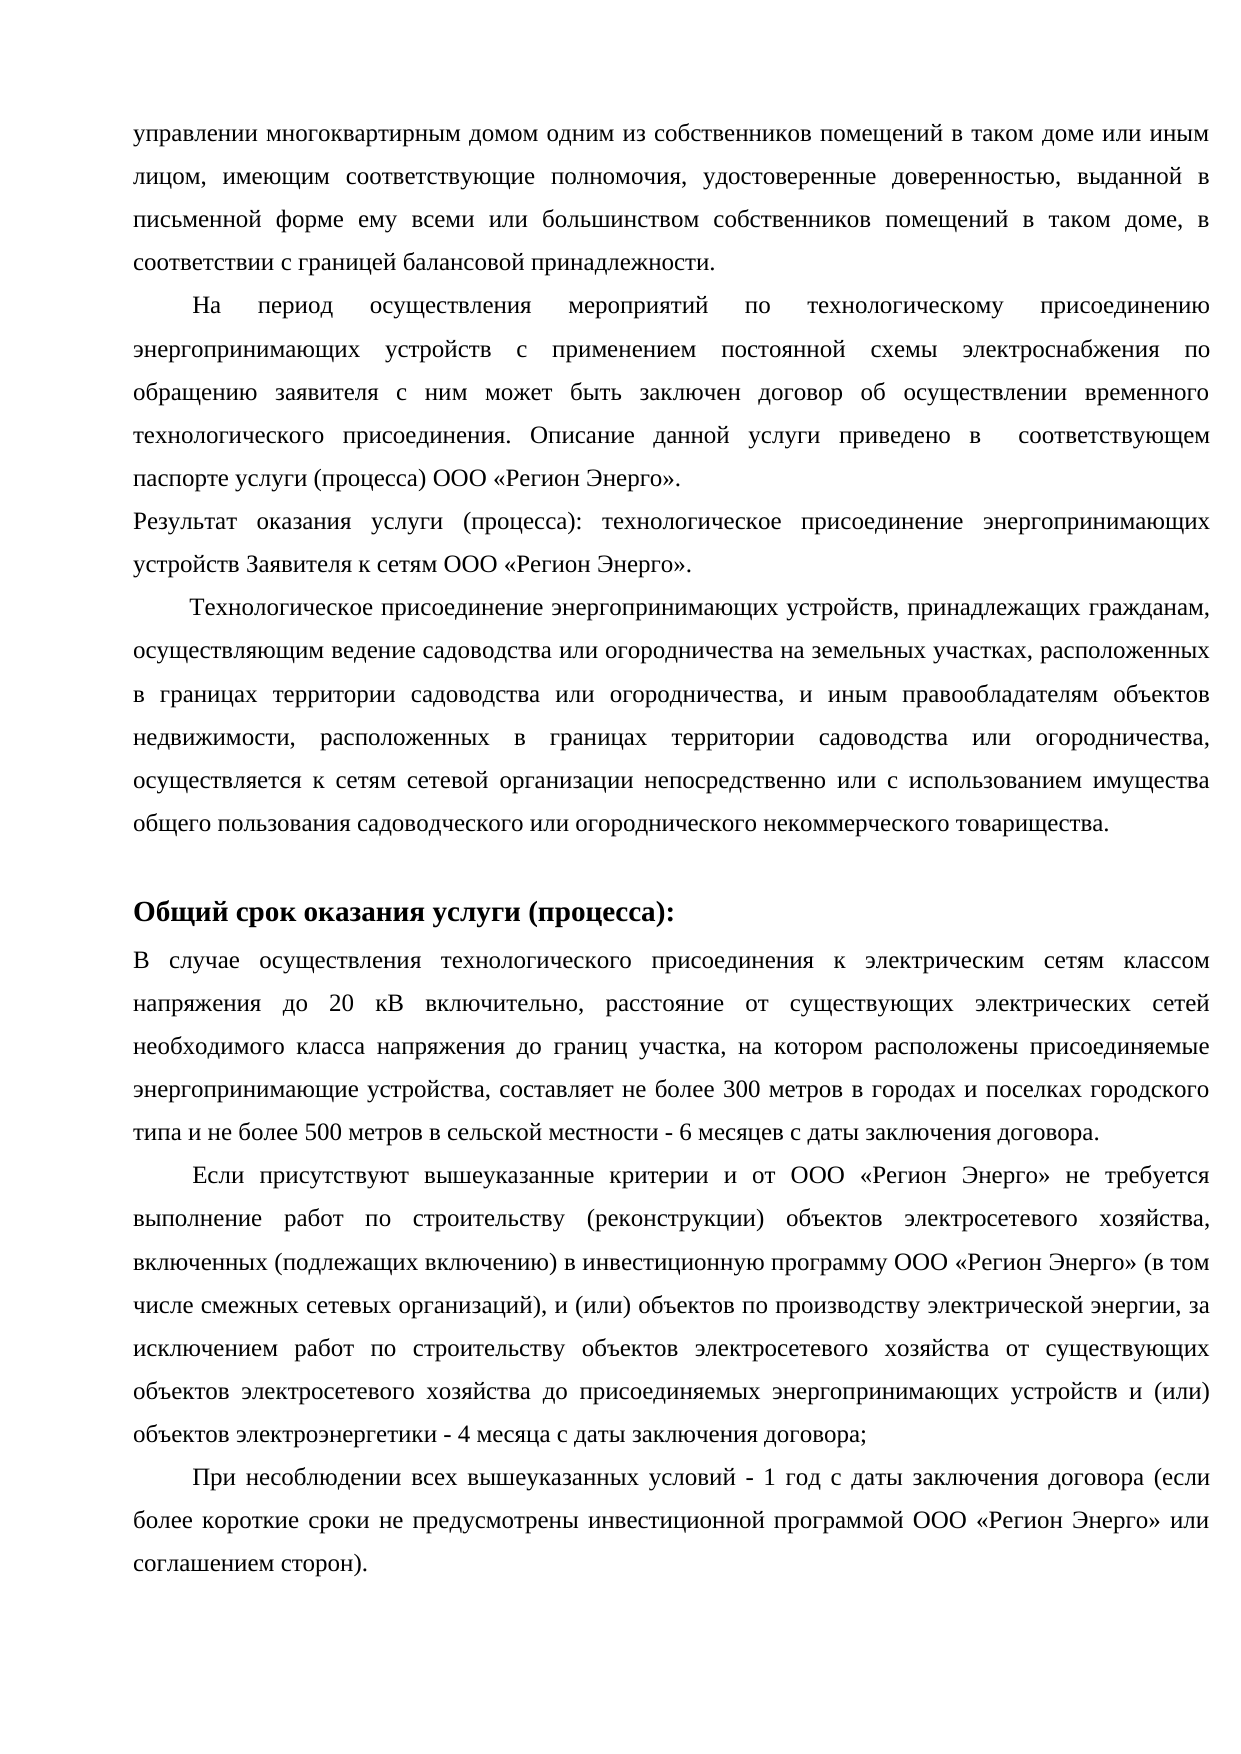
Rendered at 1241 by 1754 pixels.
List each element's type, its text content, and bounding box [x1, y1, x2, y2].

text В случае осуществления технологического присоединения к электрическим сетям классом напряжения до 20 кВ включительно, расстояние от существующих электрических сетей необходимого класса напряжения до границ участка, на котором расположены присоединяемые энергопринимающие устройства, составляет не более 300 метров в городах и поселках городского типа и не более 500 метров в сельской местности - 6 месяцев с даты заключения договора. [133, 945, 1211, 1146]
text Общий срок оказания услуги (процесса): [133, 894, 1211, 928]
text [133, 118, 1211, 276]
text Результат оказания услуги (процесса): технологическое присоединение энергопринимающих устройств Заявителя к сетям ООО «Регион Энерго». [133, 506, 1211, 578]
text При несоблюдении всех вышеуказанных условий - 1 год с даты заключения договора (если более короткие сроки не предусмотрены инвестиционной программой ООО «Регион Энерго» или соглашением сторон). [133, 1462, 1211, 1577]
text На период осуществления мероприятий по технологическому присоединению энергопринимающих устройств с применением постоянной схемы электроснабжения по обращению заявителя с ним может быть заключен договор об осуществлении временного технологического присоединения. Описание данной услуги приведено в соответствующем паспорте услуги (процесса) ООО «Регион Энерго». [133, 291, 1211, 492]
text Технологическое присоединение энергопринимающих устройств, принадлежащих гражданам, осуществляющим ведение садоводства или огородничества на земельных участках, расположенных в границах территории садоводства или огородничества, и иным правообладателям объектов недвижимости, расположенных в границах территории садоводства или огородничества, осуществляется к сетям сетевой организации непосредственно или с использованием имущества общего пользования садоводческого или огороднического некоммерческого товарищества. [133, 592, 1211, 837]
text Если присутствуют вышеуказанные критерии и от ООО «Регион Энерго» не требуется выполнение работ по строительству (реконструкции) объектов электросетевого хозяйства, включенных (подлежащих включению) в инвестиционную программу ООО «Регион Энерго» (в том числе смежных сетевых организаций), и (или) объектов по производству электрической энергии, за исключением работ по строительству объектов электросетевого хозяйства от существующих объектов электросетевого хозяйства до присоединяемых энергопринимающих устройств и (или) объектов электроэнергетики - 4 месяца с даты заключения договора; [133, 1160, 1211, 1448]
